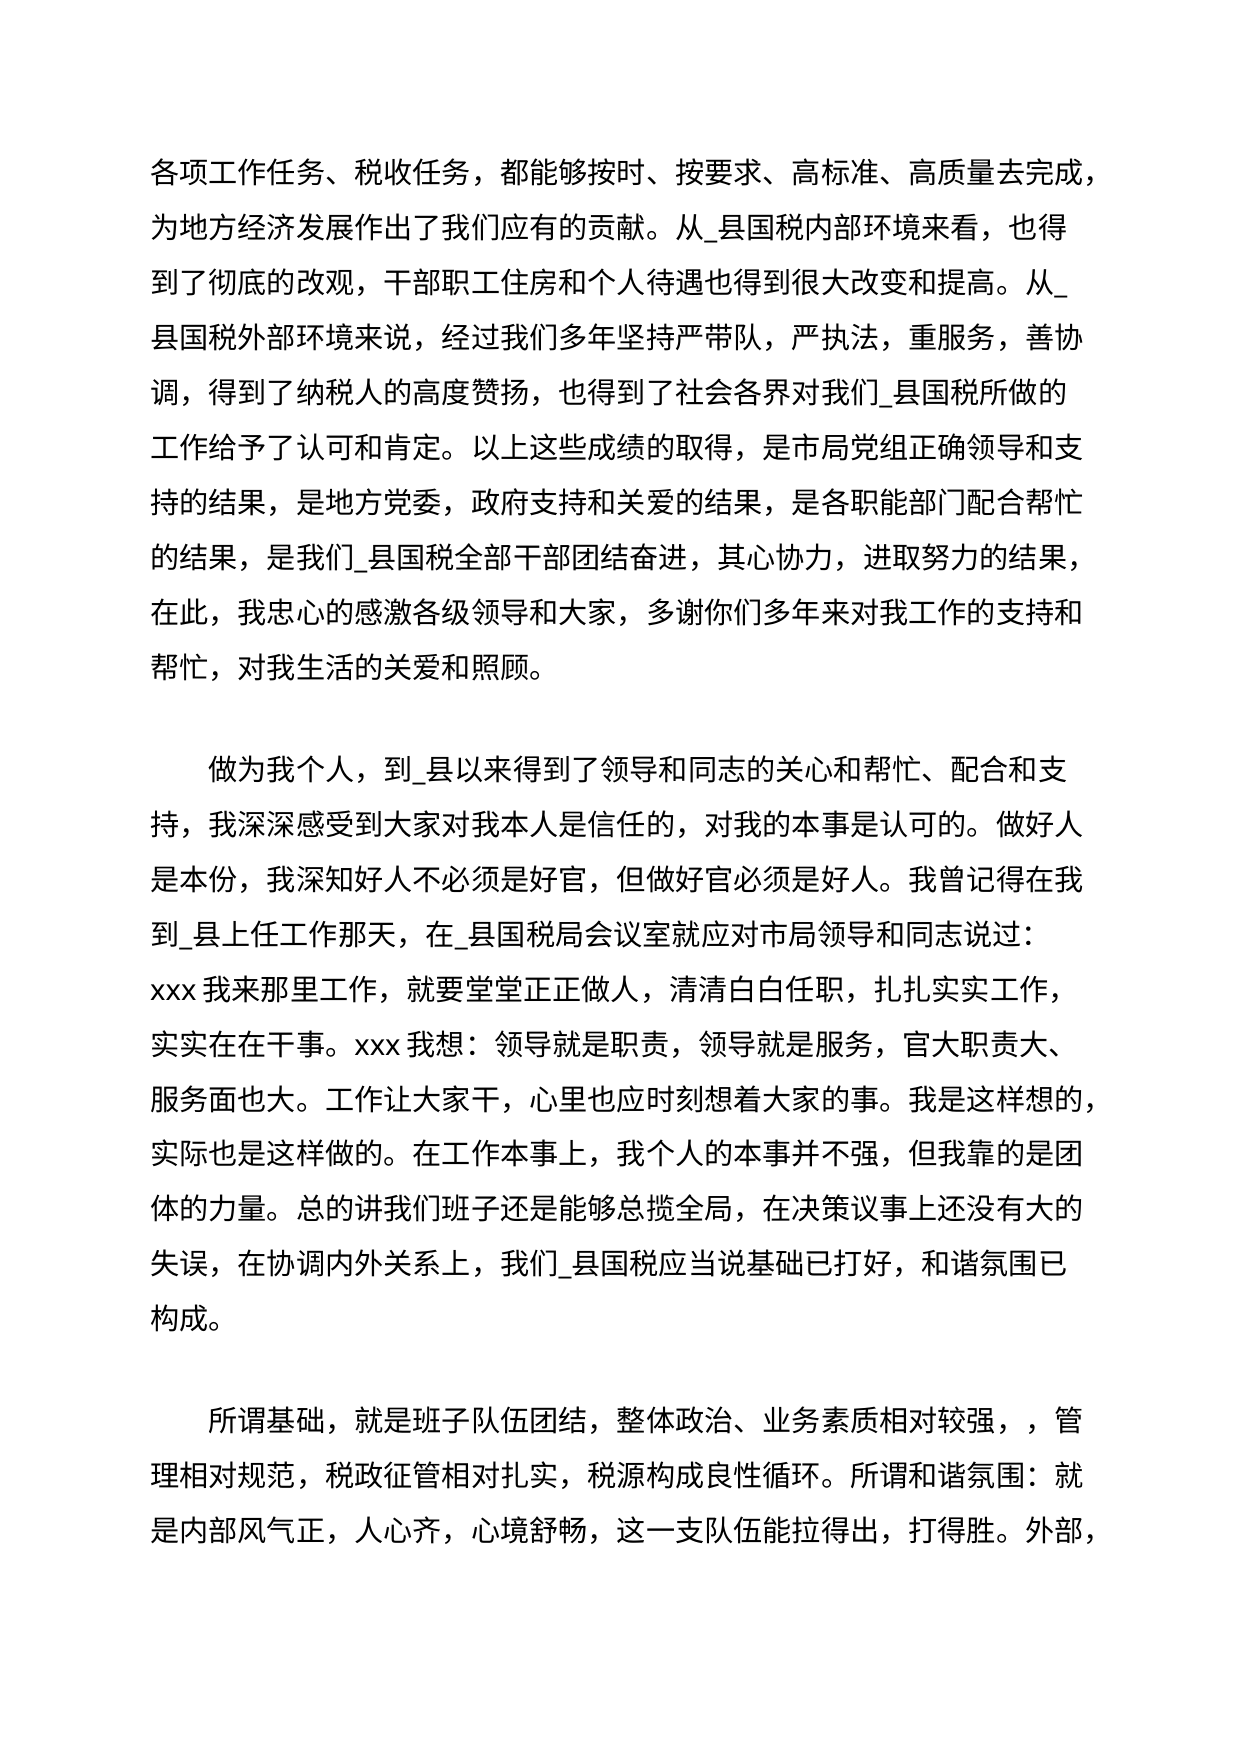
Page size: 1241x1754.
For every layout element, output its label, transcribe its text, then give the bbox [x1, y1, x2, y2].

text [150, 150, 1090, 687]
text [150, 1397, 1090, 1549]
text 做为我个人，到_县以来得到了领导和同志的关心和帮忙、配合和支持，我深深感受到大家对我本人是信任的，对我的本事是认可的。做好人是本份，我深知好人不必须是好官，但做好官必须是好人。我曾记得在我到_县上任工作那天，在_县国税局会议室就应对市局领导和同志说过：xxx我来那里工作，就要堂堂正正做人，清清白白任职，扎扎实实工作，实实在在干事。xxx我想：领导就是职责，领导就是服务，官大职责大、服务面也大。工作让大家干，心里也应时刻想着大家的事。我是这样想的，实际也是这样做的。在工作本事上，我个人的本事并不强，但我靠的是团体的力量。总的讲我们班子还是能够总揽全局，在决策议事上还没有大的失误，在协调内外关系上，我们_县国税应当说基础已打好，和谐氛围已构成。 [150, 746, 1090, 1338]
